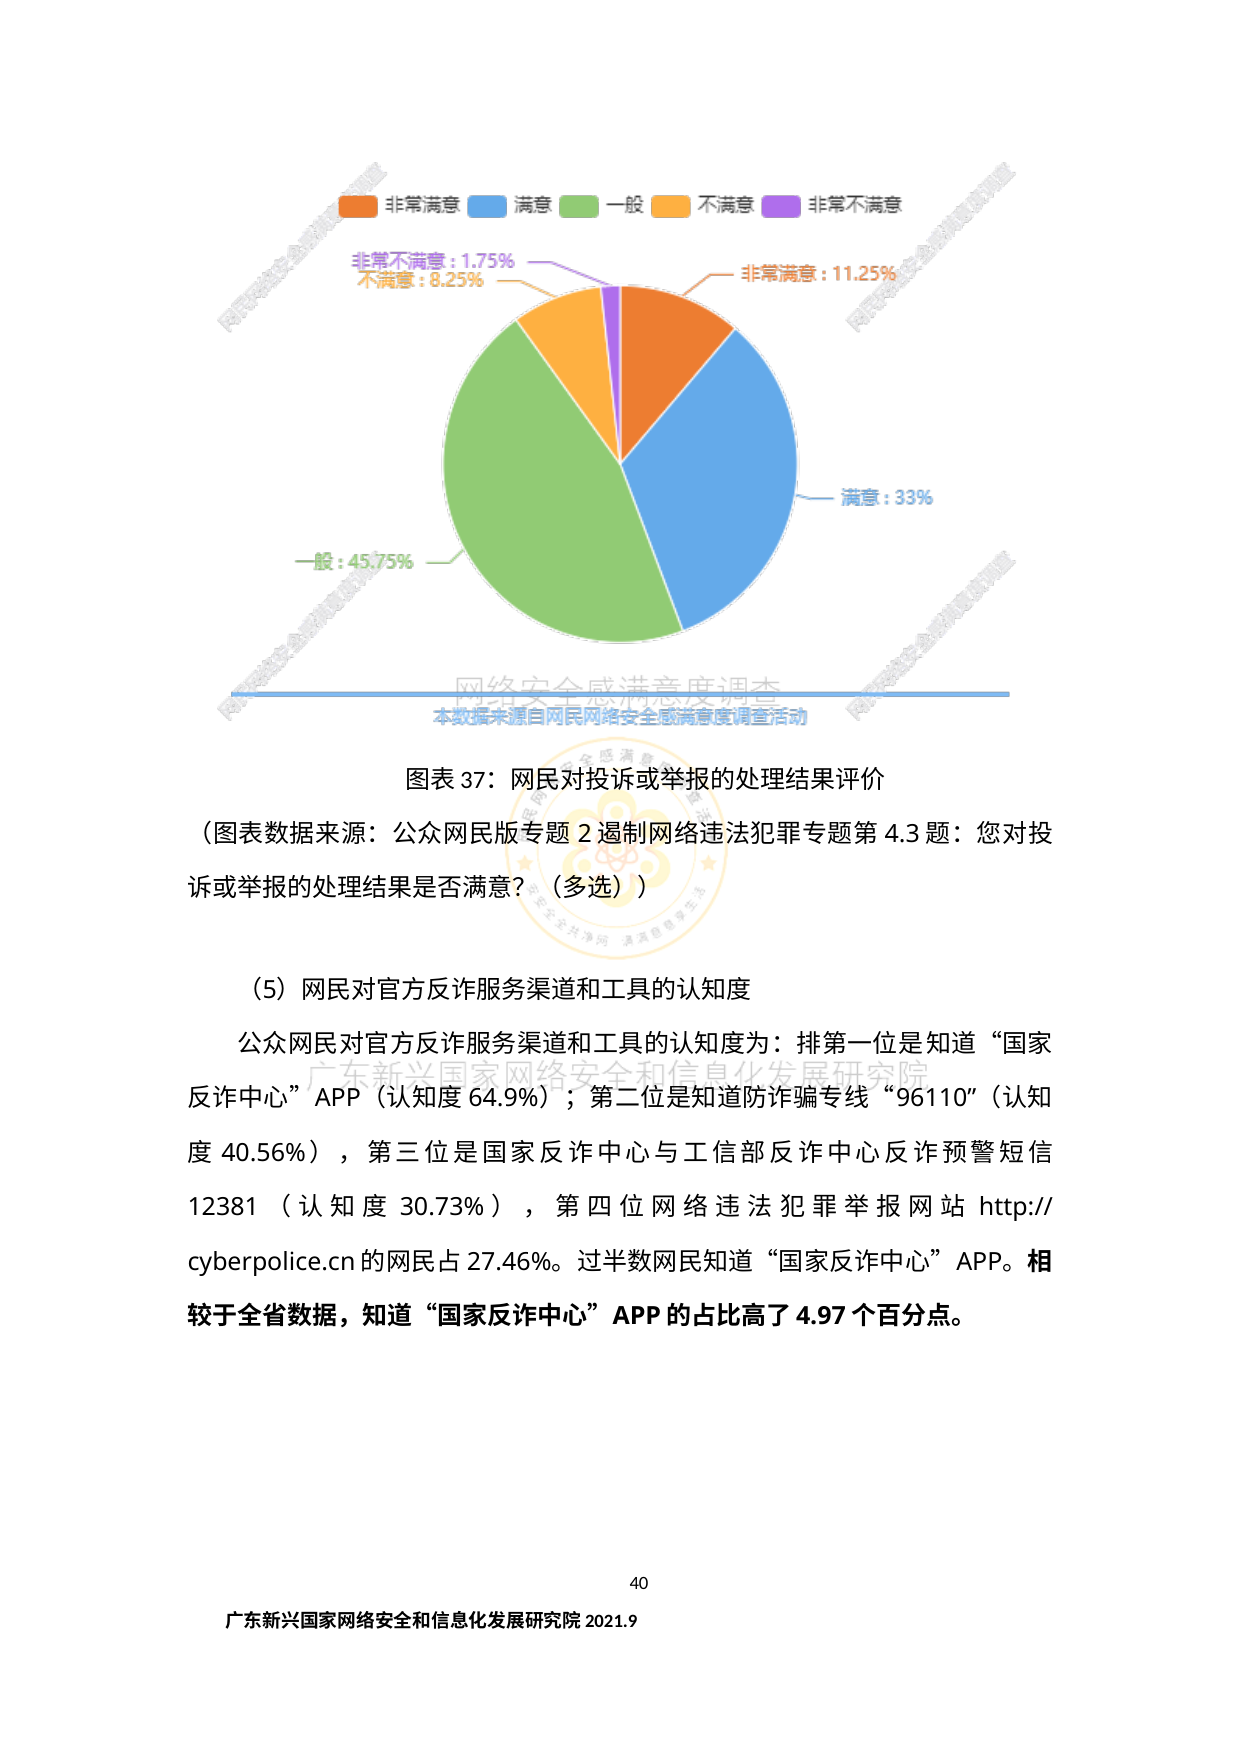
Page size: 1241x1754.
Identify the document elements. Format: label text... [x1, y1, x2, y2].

text 图表37：网民对投诉或举报的处理结果评价 [187, 759, 1053, 795]
text 公众网民对官方反诈服务渠道和工具的认知度为：排第一位是知道“国家反诈中心”APP（认知度64.9%）；第二位是知道防诈骗专线“96110”（认知度40.56%），第三位是国家反诈中心与工信部反诈中心反诈预警短信12381（认知度30.73%），第四位网络违法犯罪举报网站http://cyberpolice.cn的网民占27.46%。过半数网民知道“国家反诈中心”APP。相较于全省数据，知道“国家反诈中心”APP的占比高了4.97个百分点。 [187, 1023, 1053, 1332]
picture [202, 150, 1039, 744]
text （图表数据来源：公众网民版专题2遏制网络违法犯罪专题第4.3题：您对投诉或举报的处理结果是否满意？（多选）） [187, 813, 1053, 904]
text （5）网民对官方反诈服务渠道和工具的认知度 [187, 969, 1053, 1005]
